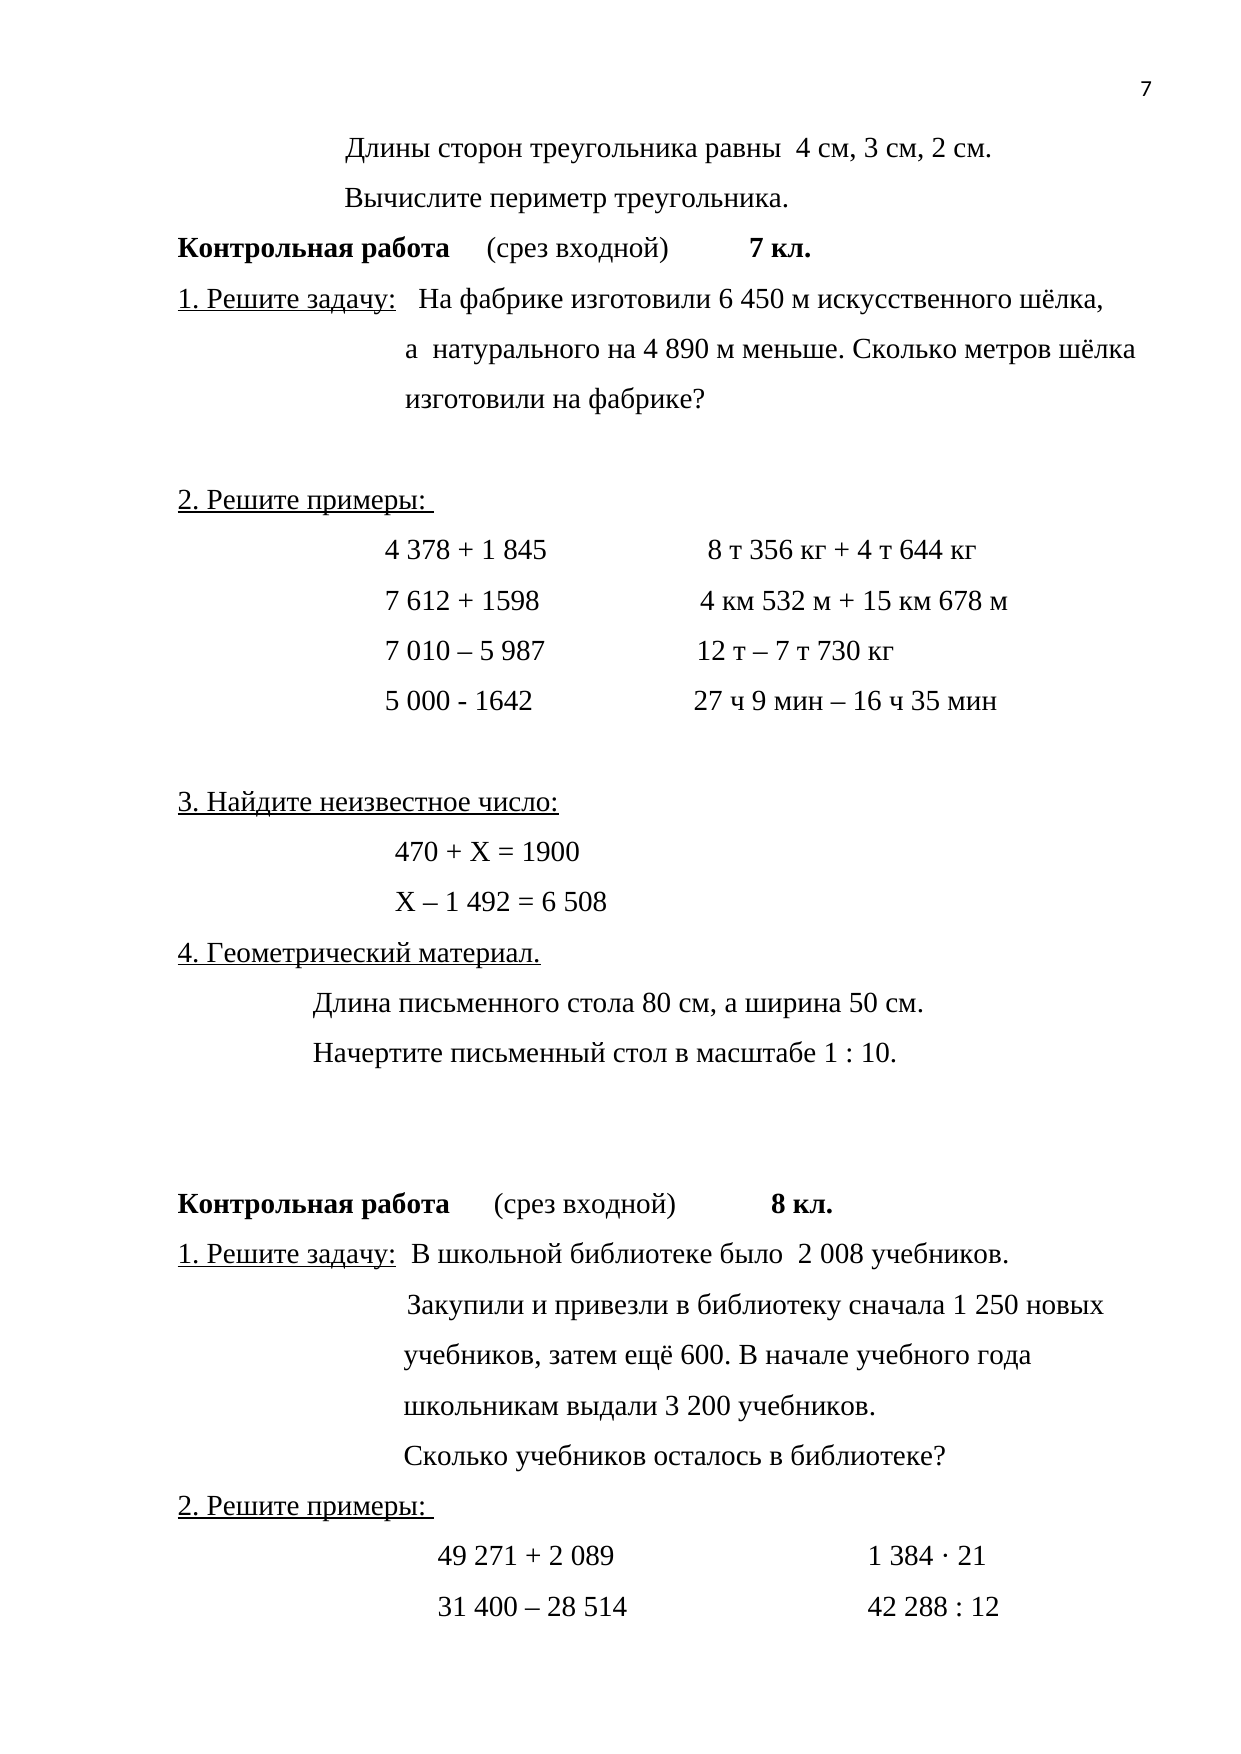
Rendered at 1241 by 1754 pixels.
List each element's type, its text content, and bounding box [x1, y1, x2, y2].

text Х – 1 492 = 6 508 [177, 884, 1152, 918]
text Начертите письменный стол в масштабе 1 : 10. [177, 1035, 1152, 1069]
text Контрольная работа (срез входной) 8 кл. [177, 1186, 1152, 1220]
text Закупили и привезли в библиотеку сначала 1 250 новых [177, 1287, 1152, 1321]
text Длина письменного стола 80 см, а ширина 50 см. [177, 985, 1152, 1019]
text 2. Решите примеры: [177, 1488, 1152, 1522]
text 1. Решите задачу: На фабрике изготовили 6 450 м искусственного шёлка, [177, 281, 1152, 314]
text 1. Решите задачу: В школьной библиотеке было 2 008 учебников. [177, 1237, 1152, 1270]
text изготовили на фабрике? [177, 381, 1152, 415]
text Сколько учебников осталось в библиотеке? [177, 1438, 1152, 1471]
text Вычислите периметр треугольника. [177, 180, 1152, 214]
text 470 + Х = 1900 [177, 834, 1152, 868]
text Контрольная работа (срез входной) 7 кл. [177, 230, 1152, 264]
text 4 378 + 1 845 8 т 356 кг + 4 т 644 кг [177, 532, 1152, 566]
text 49 271 + 2 089 1 384 · 21 [177, 1538, 1152, 1572]
text 2. Решите примеры: [177, 482, 1152, 516]
text а натурального на 4 890 м меньше. Сколько метров шёлка [177, 331, 1152, 364]
text Длины сторон треугольника равны 4 см, 3 см, 2 см. [177, 130, 1152, 163]
text 5 000 - 1642 27 ч 9 мин – 16 ч 35 мин [177, 683, 1152, 717]
text 4. Геометрический материал. [177, 935, 1152, 968]
text учебников, затем ещё 600. В начале учебного года [177, 1337, 1152, 1371]
text школьникам выдали 3 200 учебников. [177, 1388, 1152, 1421]
text 3. Найдите неизвестное число: [177, 784, 1152, 817]
text 7 612 + 1598 4 км 532 м + 15 км 678 м [177, 583, 1152, 616]
text 31 400 – 28 514 42 288 : 12 [177, 1589, 1152, 1622]
text 7 010 – 5 987 12 т – 7 т 730 кг [177, 633, 1152, 666]
